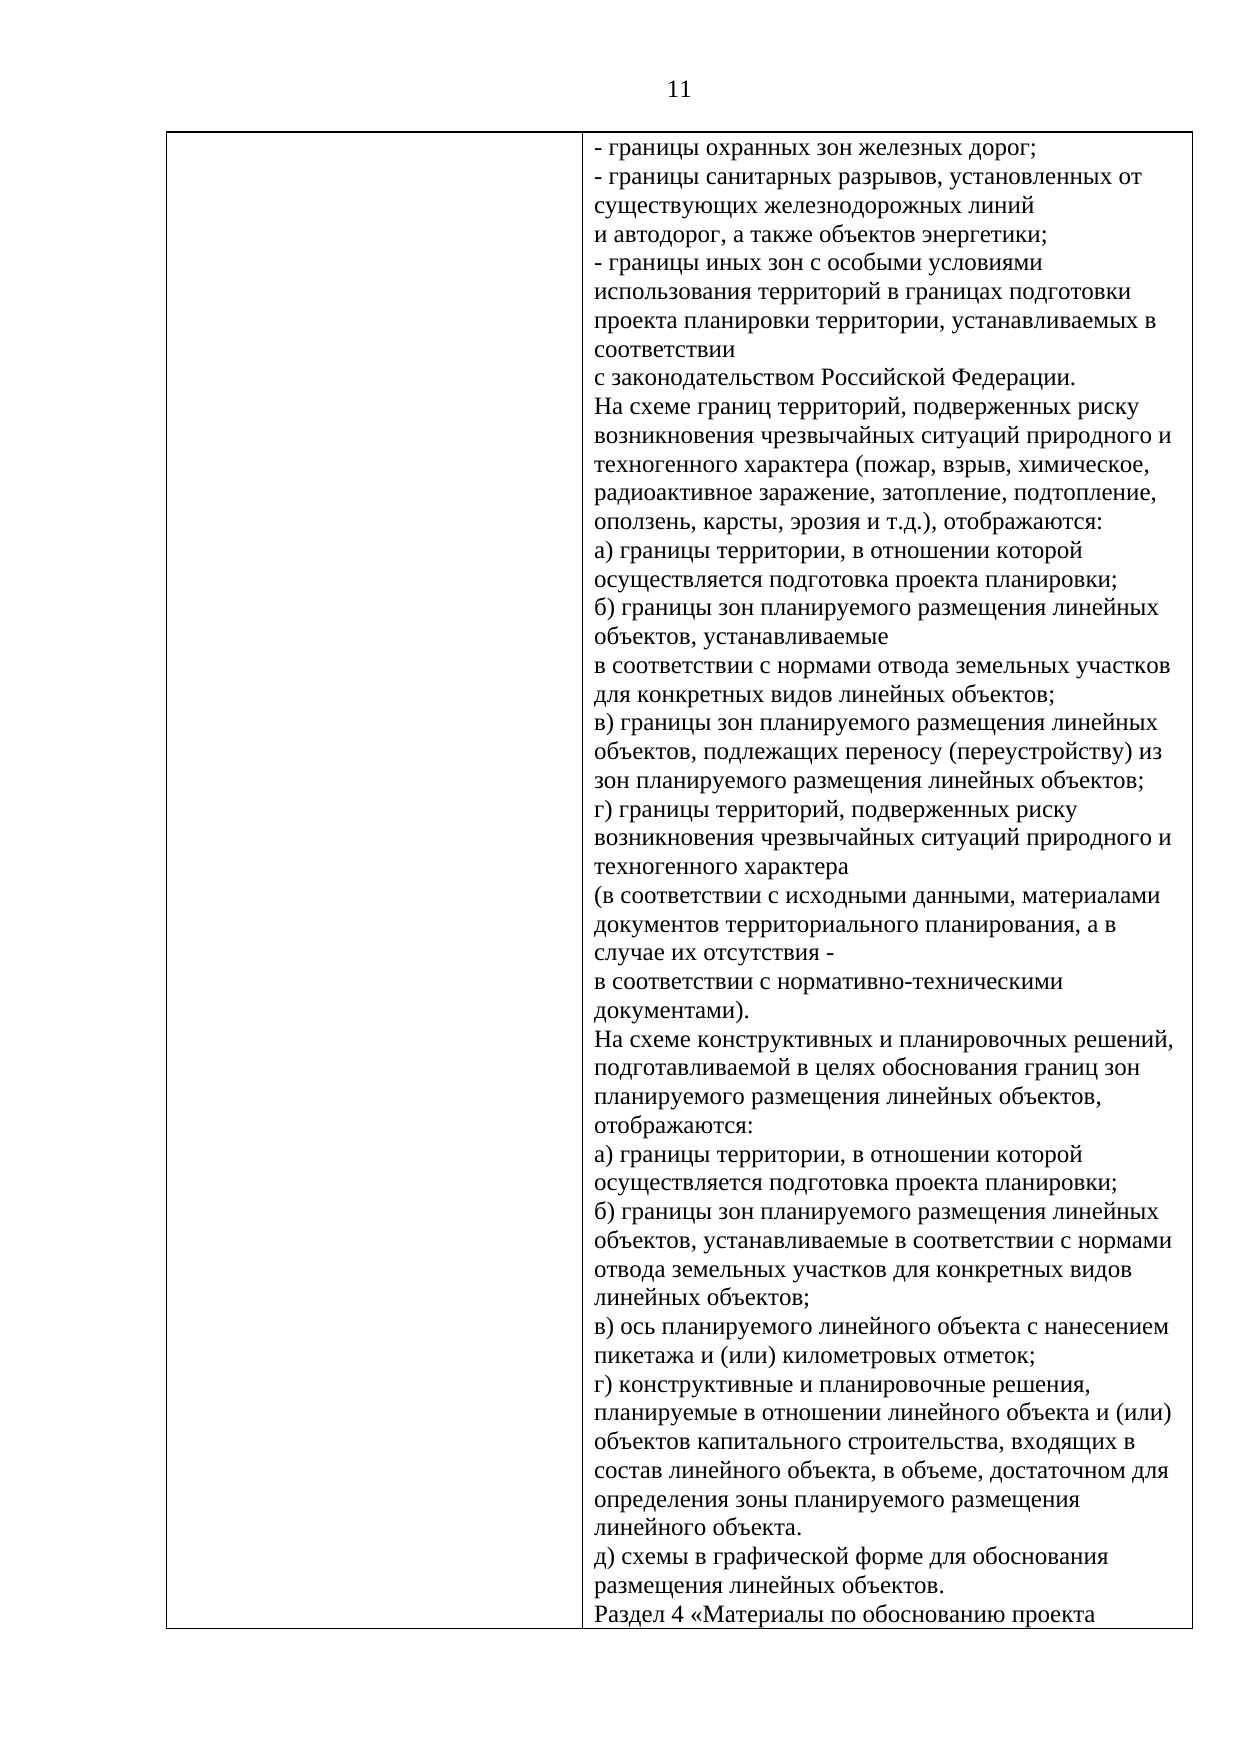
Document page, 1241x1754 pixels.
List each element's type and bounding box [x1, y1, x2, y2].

table_cell [583, 133, 1192, 1627]
table_cell [167, 133, 582, 1627]
